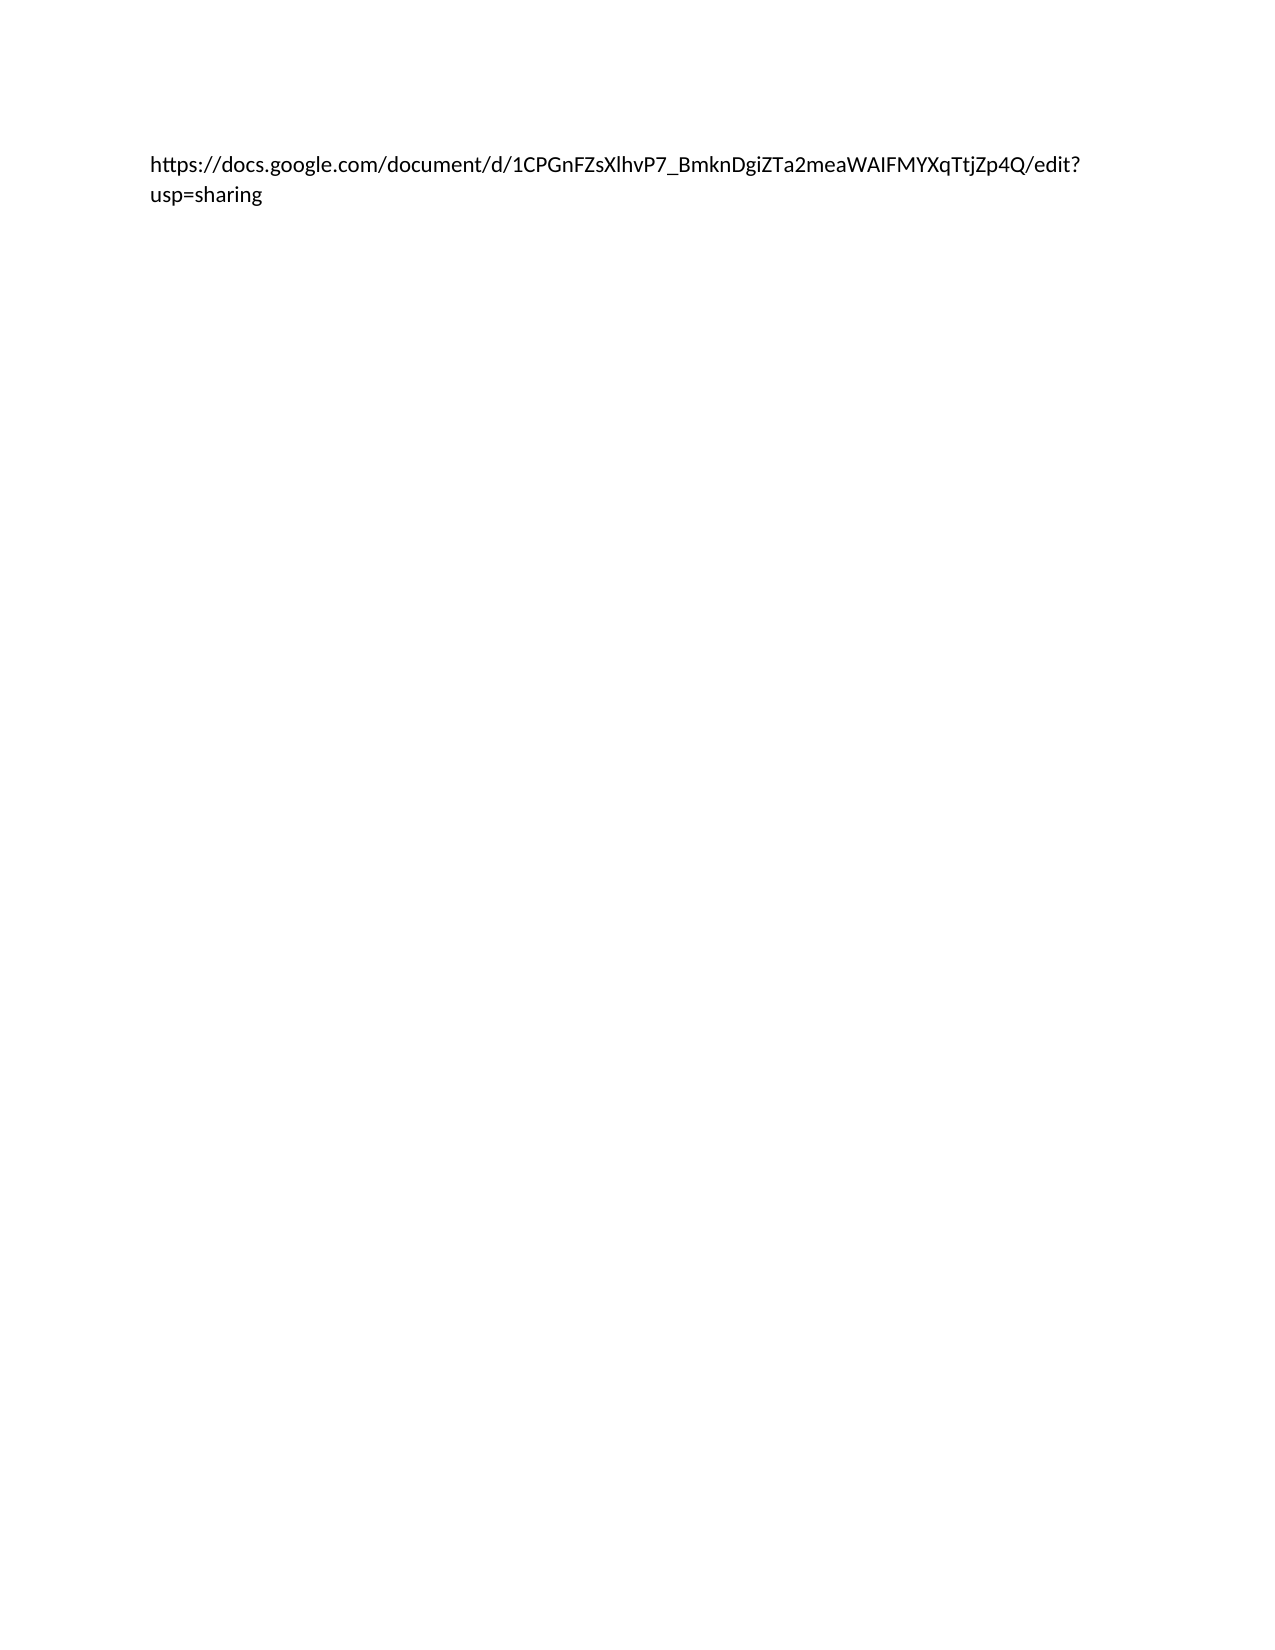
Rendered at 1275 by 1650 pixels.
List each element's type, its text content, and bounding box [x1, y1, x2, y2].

text https://docs.google.com/document/d/1CPGnFZsXlhvP7_BmknDgiZTa2meaWAIFMYXqTtjZp4Q/edit?usp=sharing [150, 150, 1125, 208]
